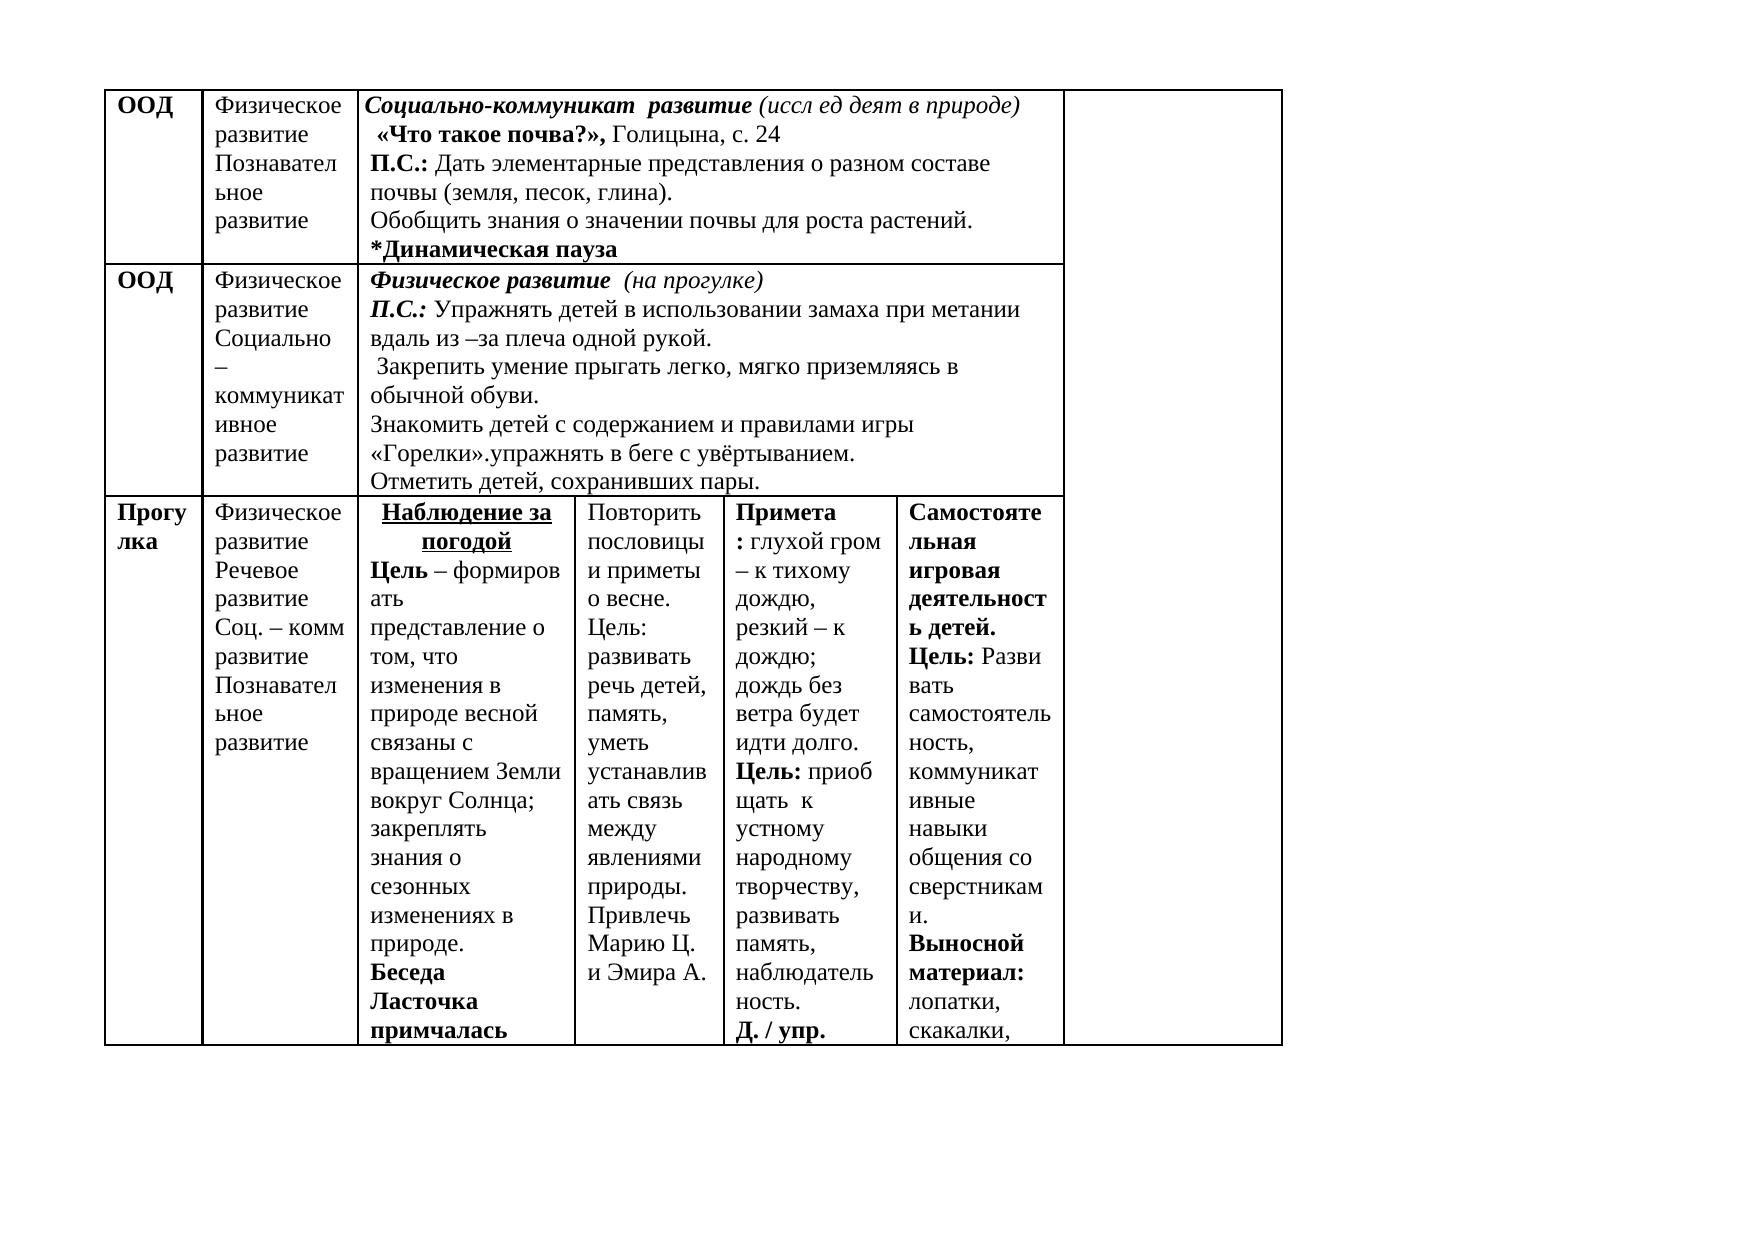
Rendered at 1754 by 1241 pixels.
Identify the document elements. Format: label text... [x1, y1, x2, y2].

table_cell Физическое развитие (на прогулке) П.С.: Упражнять детей в использовании замаха при метании вдаль из –за плеча одной рукой. Закрепить умение прыгать легко, мягко приземляясь в обычной обуви. Знакомить детей с содержанием и правилами игры «Горелки».упражнять в беге с увёртыванием. Отметить детей, сохранивших пары. [359, 265, 1063, 495]
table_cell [898, 497, 1063, 1043]
table_cell Физическое развитие Социально – коммуникативное развитие [204, 265, 357, 495]
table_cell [576, 497, 723, 1043]
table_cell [359, 497, 574, 1043]
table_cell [725, 497, 896, 1043]
table_cell Прогулка [106, 497, 201, 1043]
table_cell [204, 497, 357, 1043]
table_cell ООД [106, 265, 201, 495]
table_cell Социально-коммуникат развитие (иссл ед деят в природе) «Что такое почва?», Голицына, с. 24 П.С.: Дать элементарные представления о разном составе почвы (земля, песок, глина). Обобщить знания о значении почвы для роста растений. *Динамическая пауза [359, 91, 1063, 263]
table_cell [204, 91, 357, 263]
table_cell ООД [106, 91, 201, 263]
